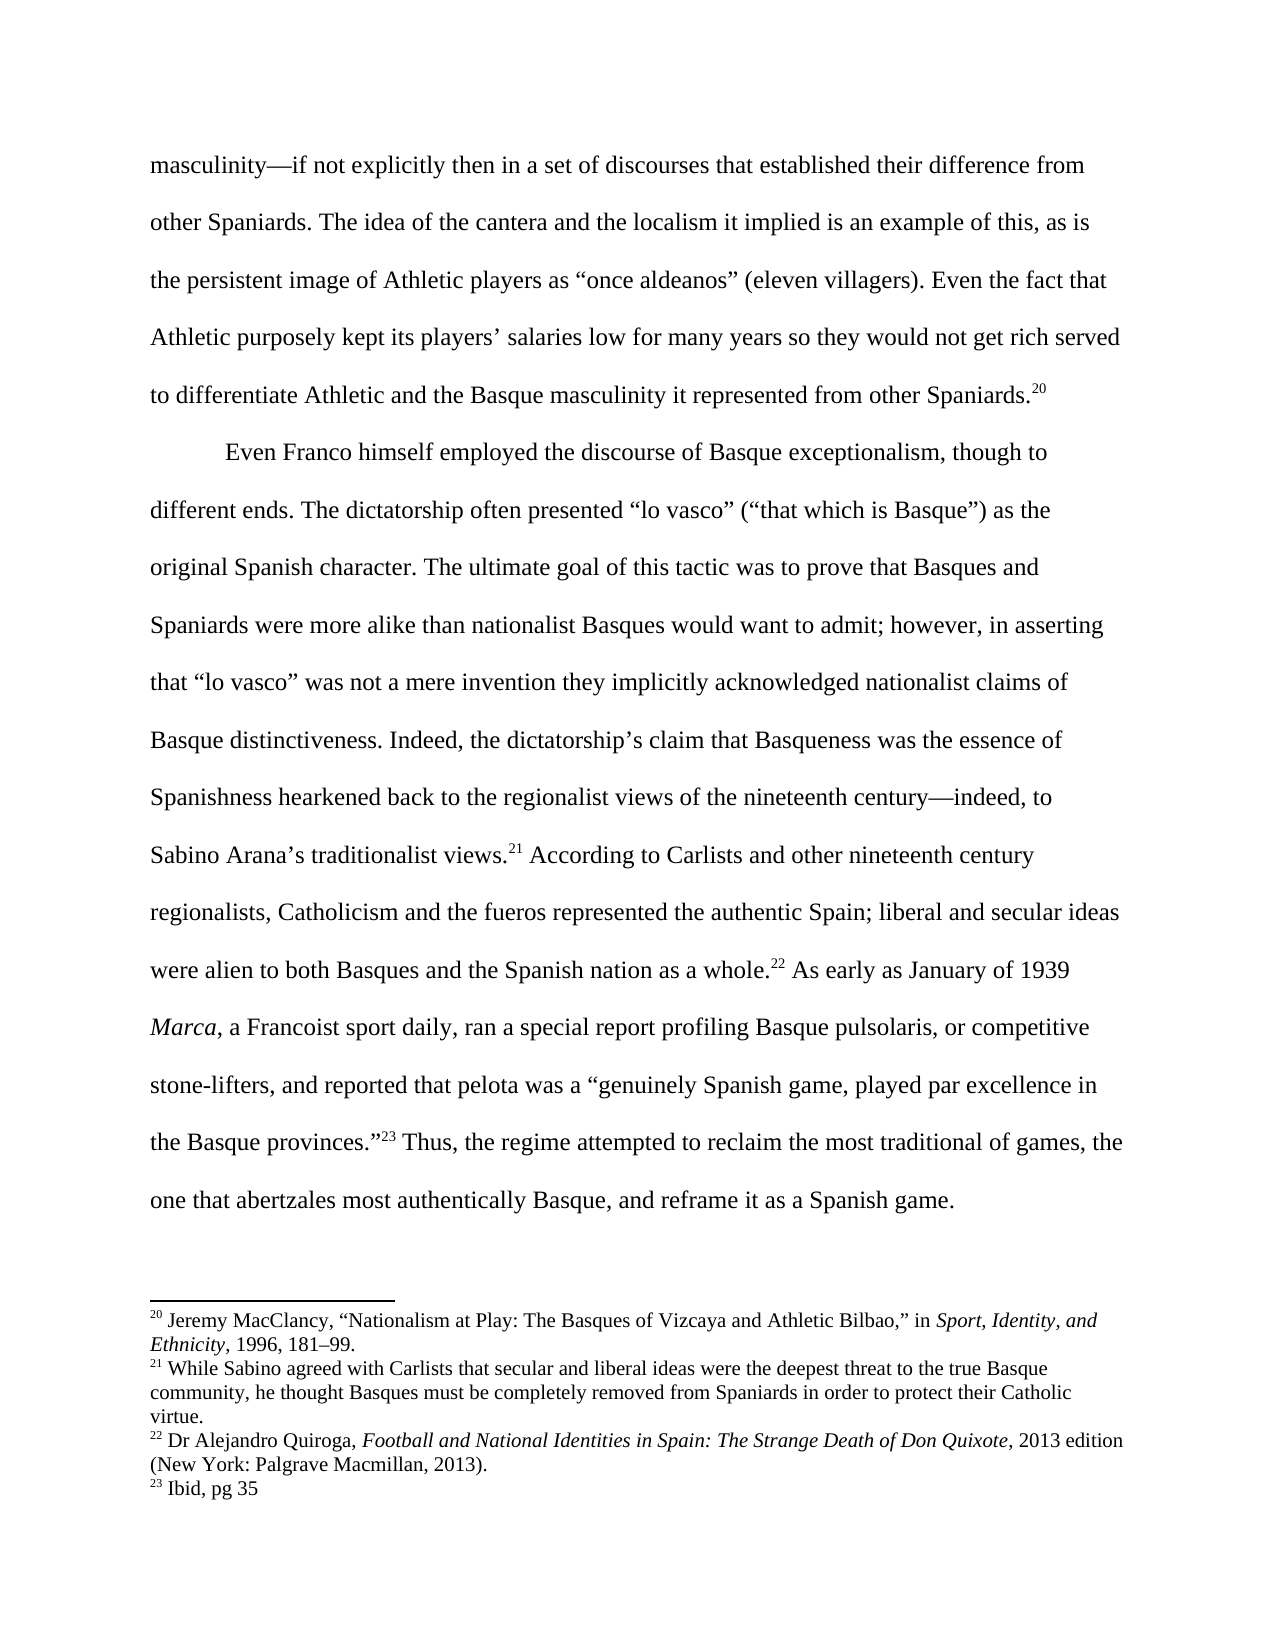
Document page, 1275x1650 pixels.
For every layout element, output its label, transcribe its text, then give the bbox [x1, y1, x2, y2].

text Even Franco himself employed the discourse of Basque exceptionalism, though to different ends. The dictatorship often presented “lo vasco” (“that which is Basque”) as the original Spanish character. The ultimate goal of this tactic was to prove that Basques and Spaniards were more alike than nationalist Basques would want to admit; however, in asserting that “lo vasco” was not a mere invention they implicitly acknowledged nationalist claims of Basque distinctiveness. Indeed, the dictatorship’s claim that Basqueness was the essence of Spanishness hearkened back to the regionalist views of the nineteenth century—indeed, to Sabino Arana’s traditionalist views. According to Carlists and other nineteenth century regionalists, Catholicism and the fueros represented the authentic Spain; liberal and secular ideas were alien to both Basques and the Spanish nation as a whole. As early as January of 1939 Marca, a Francoist sport daily, ran a special report profiling Basque pulsolaris, or competitive stone-lifters, and reported that pelota was a “genuinely Spanish game, played par excellence in the Basque provinces.” Thus, the regime attempted to reclaim the most traditional of games, the one that abertzales most authentically Basque, and reframe it as a Spanish game. [150, 437, 1125, 1214]
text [150, 150, 1125, 409]
